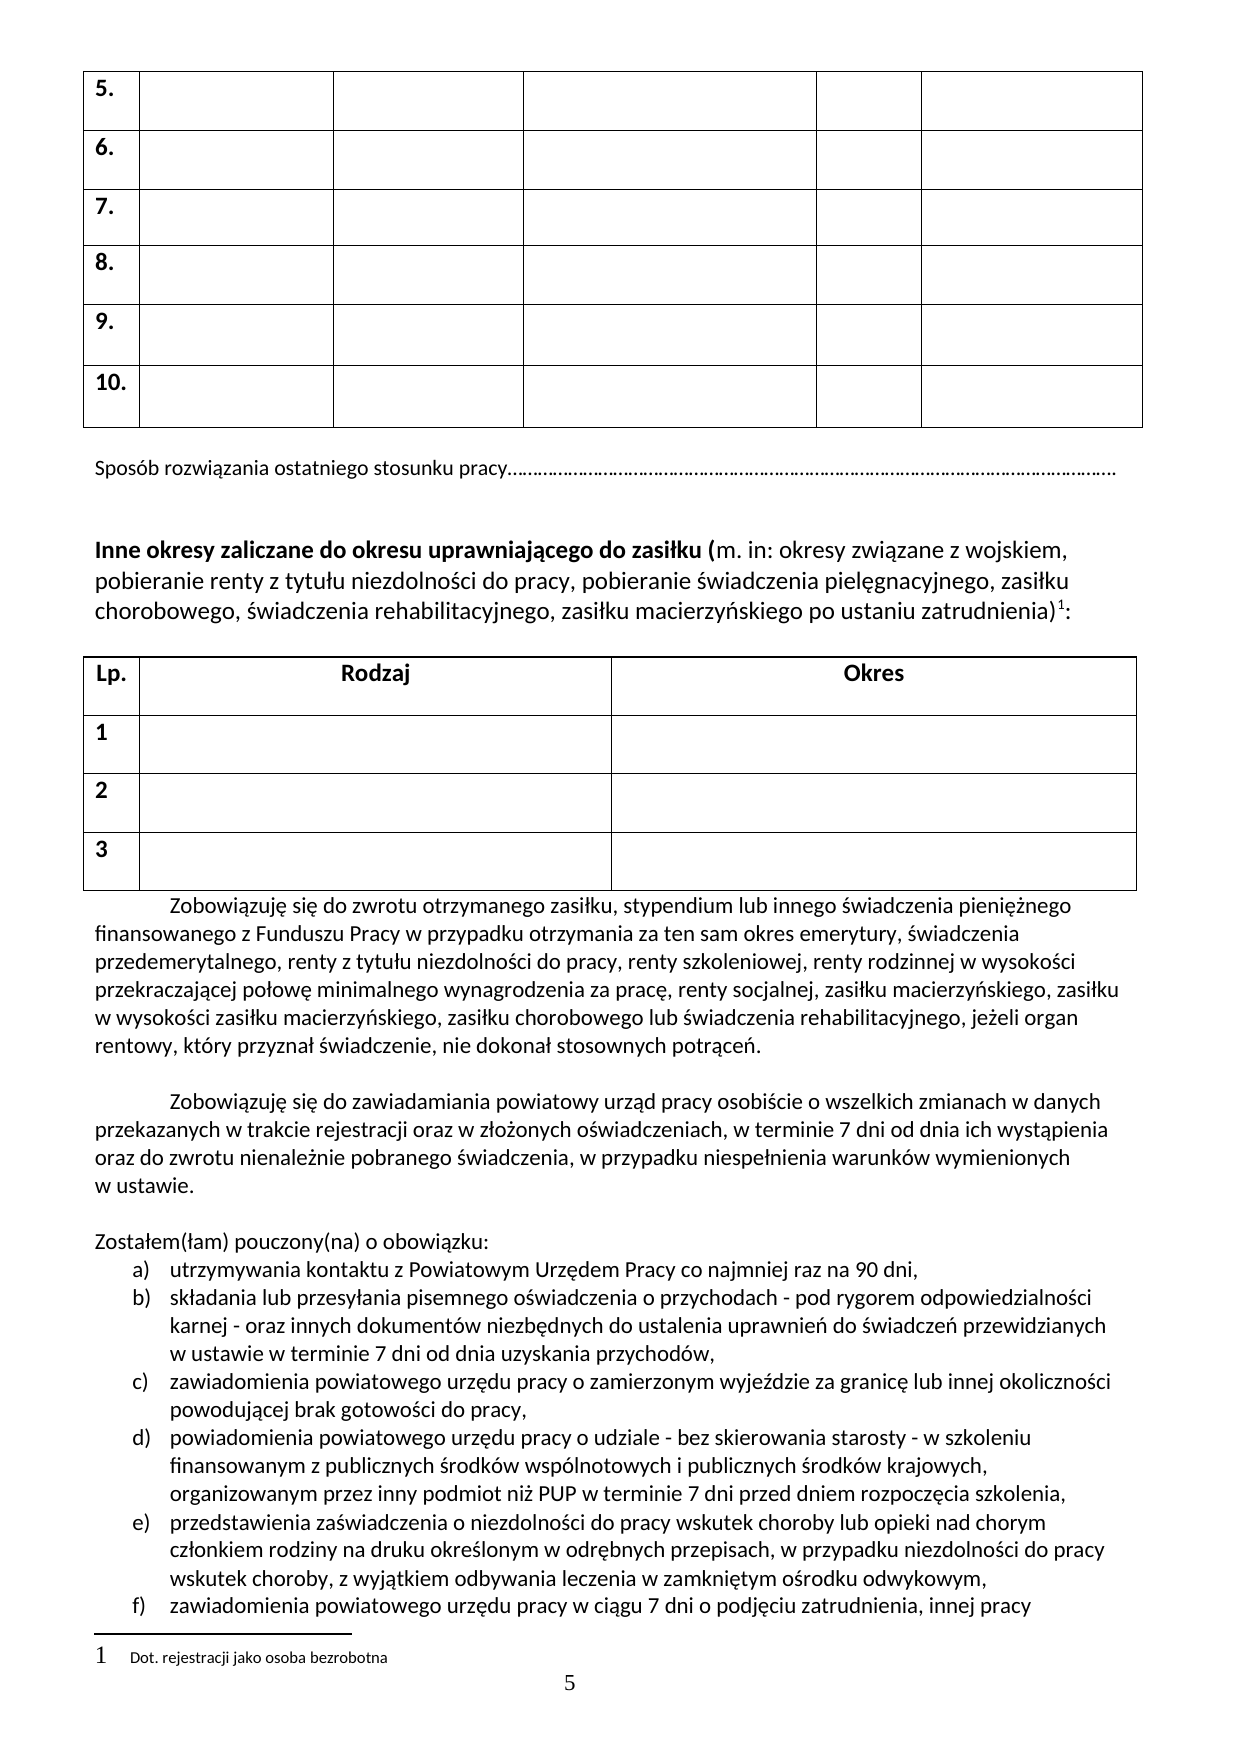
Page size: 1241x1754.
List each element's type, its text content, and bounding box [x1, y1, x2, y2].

table_cell [334, 72, 523, 130]
table_header Okres [612, 658, 1136, 715]
table_cell 7. [84, 190, 139, 245]
list przedstawienia zaświadczenia o niezdolności do pracy wskutek choroby lub opieki nad chorym członkiem rodziny na druku określonym w odrębnych przepisach, w przypadku niezdolności do pracy wskutek choroby, z wyjątkiem odbywania leczenia w zamkniętym ośrodku odwykowym, [132, 1508, 1122, 1592]
table_cell [922, 190, 1142, 245]
table_cell 5. [84, 72, 139, 130]
table_cell 9. [84, 305, 139, 365]
table_cell [524, 366, 816, 427]
text Zobowiązuję się do zawiadamiania powiatowy urząd pracy osobiście o wszelkich zmianach w danych przekazanych w trakcie rejestracji oraz w złożonych oświadczeniach, w terminie 7 dni od dnia ich wystąpienia oraz do zwrotu nienależnie pobranego świadczenia, w przypadku niespełnienia warunków wymienionych w ustawie. [94, 1087, 1122, 1199]
table_cell [922, 131, 1142, 189]
table_cell [817, 305, 921, 365]
table_cell 1 [84, 716, 139, 773]
table_cell [922, 246, 1142, 304]
table_cell 2 [84, 774, 139, 832]
table_cell [524, 305, 816, 365]
table_cell [524, 131, 816, 189]
table_cell [612, 774, 1136, 832]
table_cell [817, 246, 921, 304]
list zawiadomienia powiatowego urzędu pracy o zamierzonym wyjeździe za granicę lub innej okoliczności powodującej brak gotowości do pracy, [132, 1367, 1122, 1423]
table_cell [140, 305, 333, 365]
table_cell [140, 833, 611, 890]
table_cell [524, 190, 816, 245]
table_cell [140, 131, 333, 189]
table_header Lp. [84, 658, 139, 715]
table_cell [524, 246, 816, 304]
table_cell [612, 716, 1136, 773]
table_cell [140, 366, 333, 427]
text Zobowiązuję się do zwrotu otrzymanego zasiłku, stypendium lub innego świadczenia pieniężnego finansowanego z Funduszu Pracy w przypadku otrzymania za ten sam okres emerytury, świadczenia przedemerytalnego, renty z tytułu niezdolności do pracy, renty szkoleniowej, renty rodzinnej w wysokości przekraczającej połowę minimalnego wynagrodzenia za pracę, renty socjalnej, zasiłku macierzyńskiego, zasiłku w wysokości zasiłku macierzyńskiego, zasiłku chorobowego lub świadczenia rehabilitacyjnego, jeżeli organ rentowy, który przyznał świadczenie, nie dokonał stosownych potrąceń. [94, 891, 1122, 1059]
table_cell [334, 190, 523, 245]
table_cell [817, 131, 921, 189]
table_cell [817, 366, 921, 427]
table_header Rodzaj [140, 658, 611, 715]
table_cell [612, 833, 1136, 890]
table_cell [140, 190, 333, 245]
text Inne okresy zaliczane do okresu uprawniającego do zasiłku (m. in: okresy związane z wojskiem, pobieranie renty z tytułu niezdolności do pracy, pobieranie świadczenia pielęgnacyjnego, zasiłku chorobowego, świadczenia rehabilitacyjnego, zasiłku macierzyńskiego po ustaniu zatrudnienia): [94, 534, 1122, 626]
table_cell 10. [84, 366, 139, 427]
table_cell [817, 72, 921, 130]
table_cell [140, 246, 333, 304]
table_cell [334, 305, 523, 365]
table_cell 8. [84, 246, 139, 304]
table_cell [817, 190, 921, 245]
table_cell [922, 72, 1142, 130]
text Sposób rozwiązania ostatniego stosunku pracy…………………………………………………………………………………………………………. [94, 454, 1122, 481]
table_cell 3 [84, 833, 139, 890]
table_cell [140, 774, 611, 832]
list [132, 1592, 1122, 1620]
table_cell [140, 72, 333, 130]
table_cell [524, 72, 816, 130]
list powiadomienia powiatowego urzędu pracy o udziale - bez skierowania starosty - w szkoleniu finansowanym z publicznych środków wspólnotowych i publicznych środków krajowych, organizowanym przez inny podmiot niż PUP w terminie 7 dni przed dniem rozpoczęcia szkolenia, [132, 1423, 1122, 1508]
table_cell [140, 716, 611, 773]
table_cell 6. [84, 131, 139, 189]
table_cell [334, 366, 523, 427]
list składania lub przesyłania pisemnego oświadczenia o przychodach - pod rygorem odpowiedzialności karnej - oraz innych dokumentów niezbędnych do ustalenia uprawnień do świadczeń przewidzianych w ustawie w terminie 7 dni od dnia uzyskania przychodów, [132, 1283, 1122, 1367]
table_cell [922, 366, 1142, 427]
table_cell [922, 305, 1142, 365]
list utrzymywania kontaktu z Powiatowym Urzędem Pracy co najmniej raz na 90 dni, [132, 1255, 1122, 1283]
table_cell [334, 246, 523, 304]
text Zostałem(łam) pouczony(na) o obowiązku: [94, 1227, 1122, 1255]
table_cell [334, 131, 523, 189]
